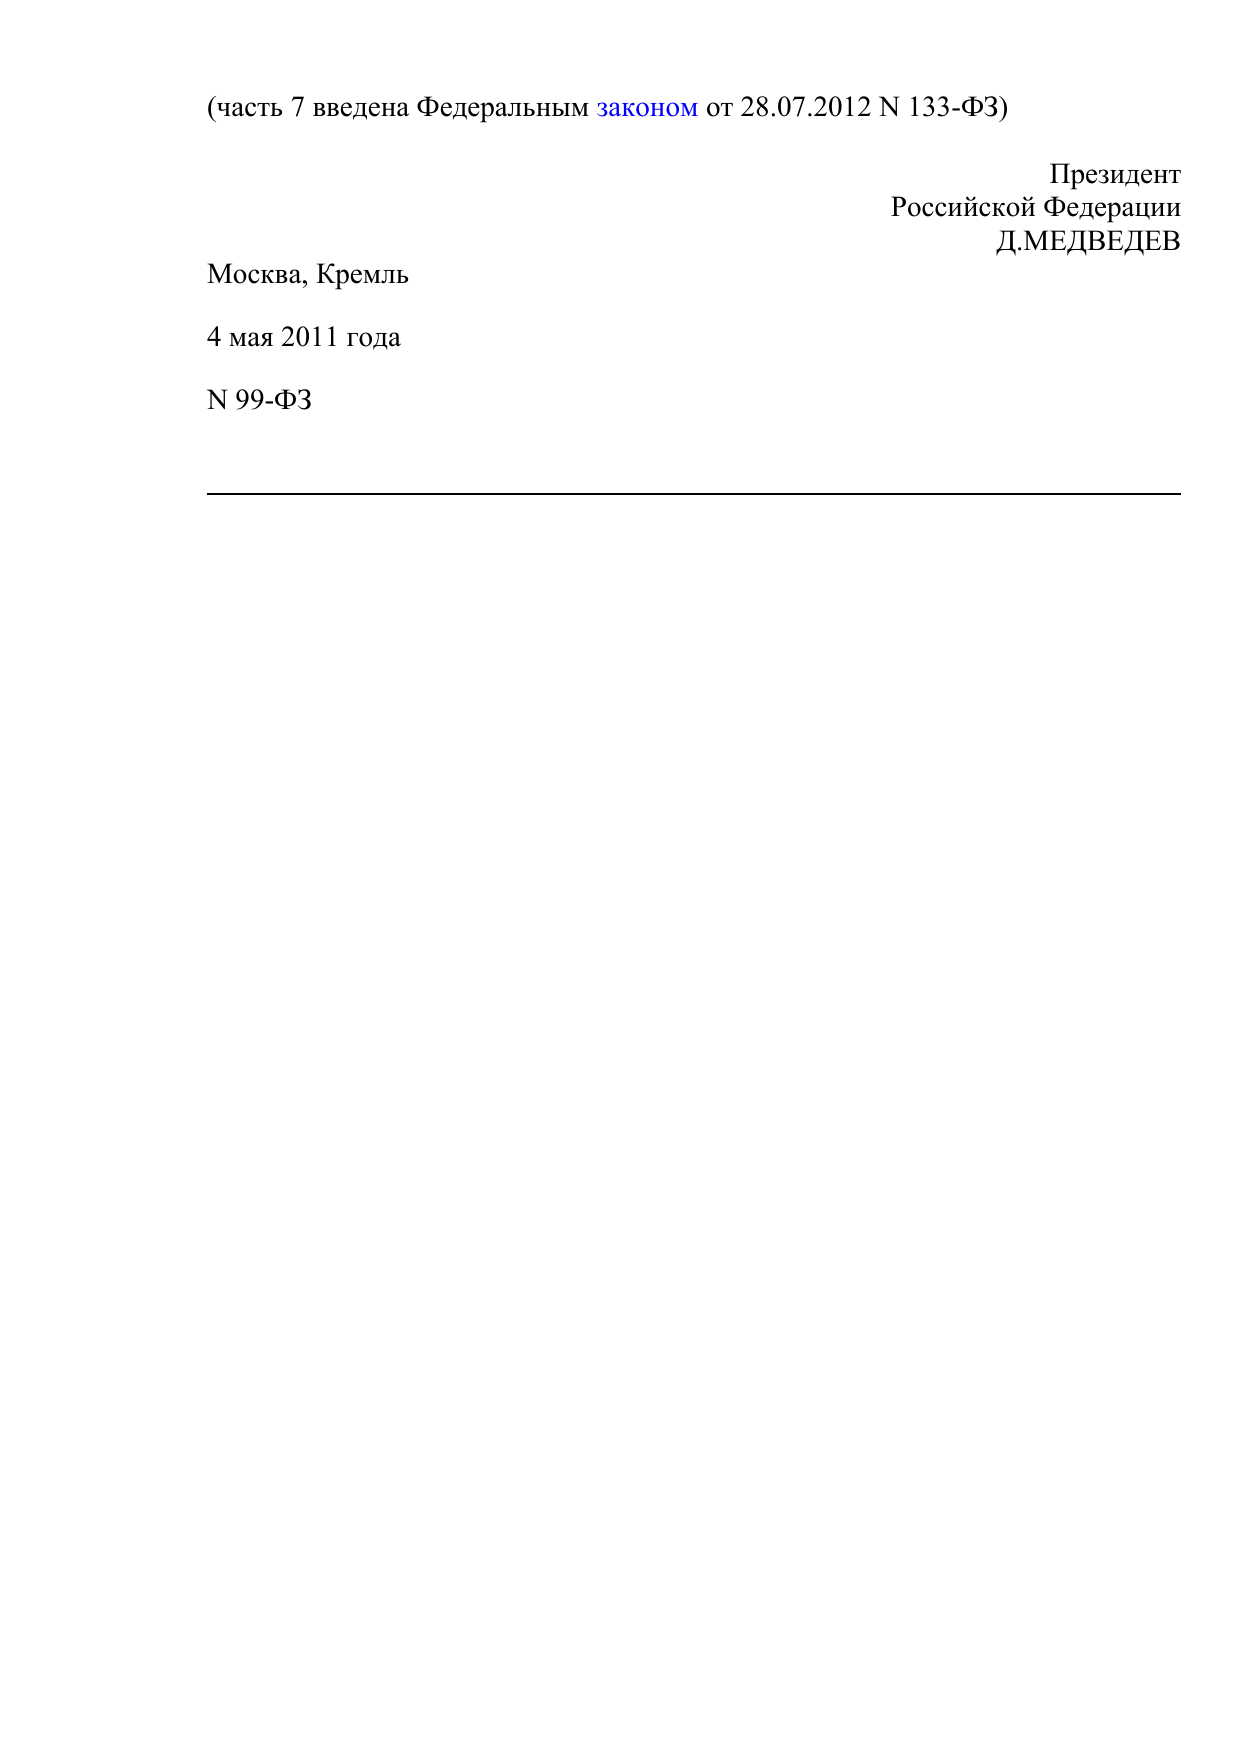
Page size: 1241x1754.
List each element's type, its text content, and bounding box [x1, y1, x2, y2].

text Москва, Кремль [207, 256, 1181, 290]
text Российской Федерации [207, 189, 1181, 223]
text Д.МЕДВЕДЕВ [207, 223, 1181, 256]
text (часть 7 введена Федеральным законом от 28.07.2012 N 133-ФЗ) [207, 89, 1181, 122]
text 4 мая 2011 года [207, 319, 1181, 353]
text N 99-ФЗ [207, 382, 1181, 415]
text Президент [207, 156, 1181, 189]
